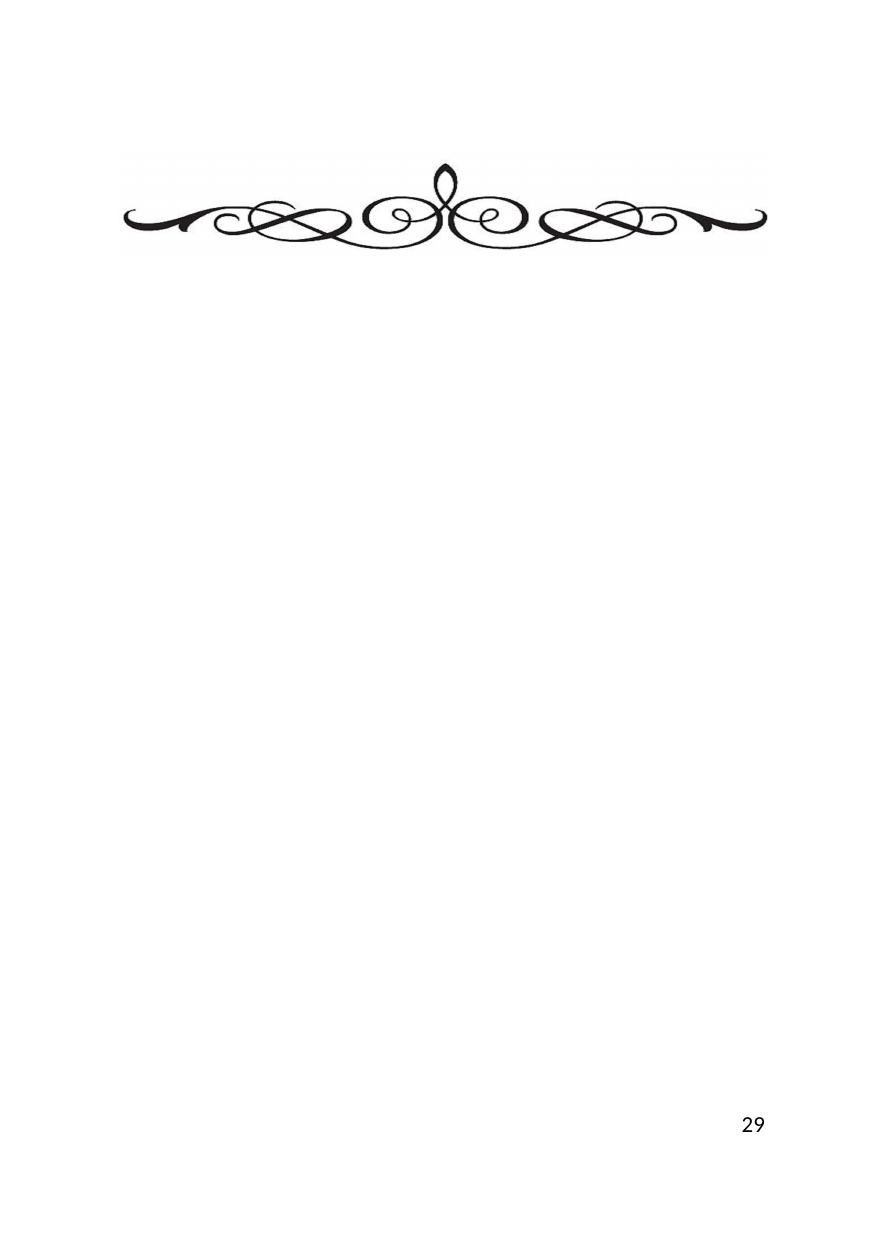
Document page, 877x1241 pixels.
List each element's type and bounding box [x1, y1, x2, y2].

picture [119, 151, 769, 261]
